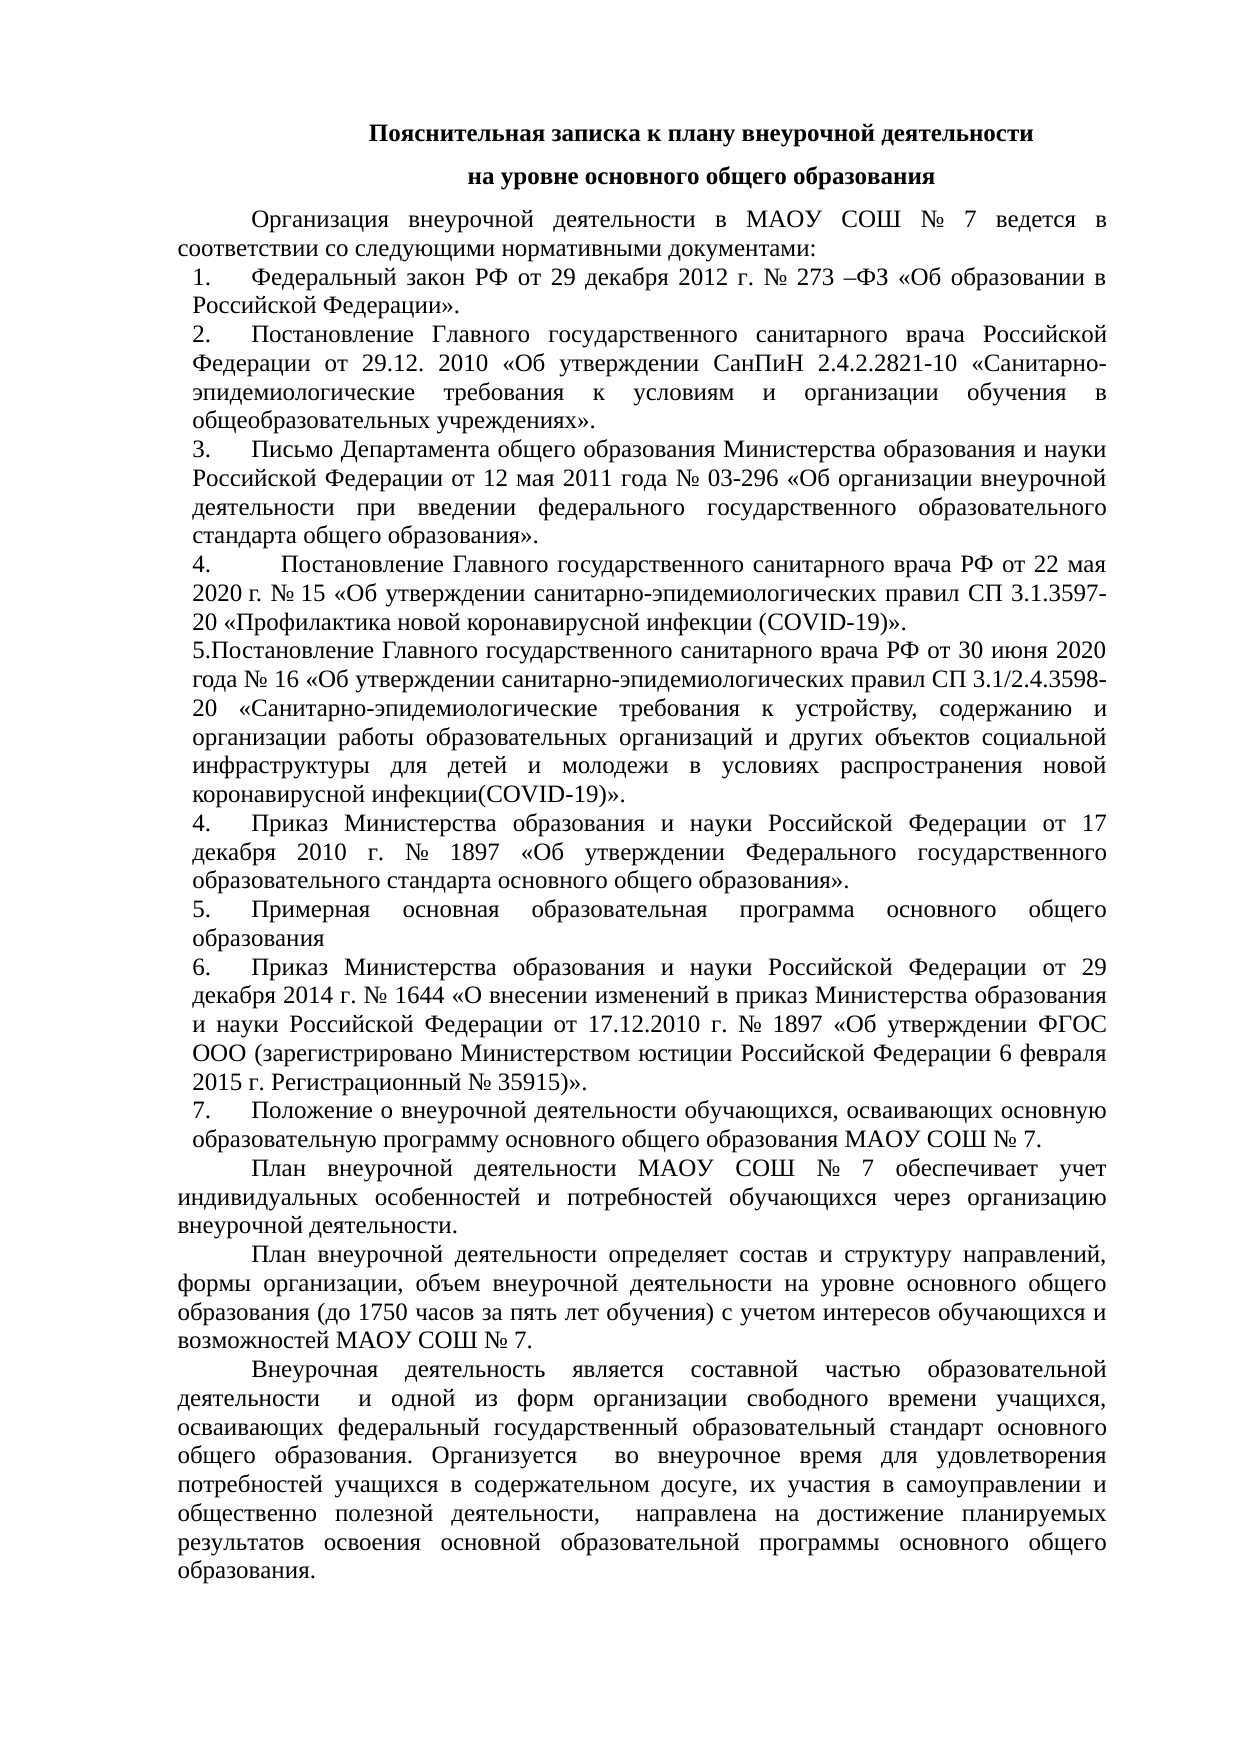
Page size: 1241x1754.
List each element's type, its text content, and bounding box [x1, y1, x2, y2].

text 4. Постановление Главного государственного санитарного врача РФ от 22 мая 2020 г. № 15 «Об утверждении санитарно-эпидемиологических правил СП 3.1.3597-20 «Профилактика новой коронавирусной инфекции (COVID-19)». [192, 549, 1107, 636]
list Примерная основная образовательная программа основного общего образования [192, 894, 1107, 952]
text План внеурочной деятельности МАОУ СОШ № 7 обеспечивает учет индивидуальных особенностей и потребностей обучающихся через организацию внеурочной деятельности. [177, 1153, 1107, 1239]
text Пояснительная записка к плану внеурочной деятельности [177, 118, 1152, 147]
list Письмо Департамента общего образования Министерства образования и науки Российской Федерации от 12 мая 2011 года № 03-296 «Об организации внеурочной деятельности при введении федерального государственного образовательного стандарта общего образования». [192, 434, 1107, 549]
text 5.Постановление Главного государственного санитарного врача РФ от 30 июня 2020 года № 16 «Об утверждении санитарно-эпидемиологических правил СП 3.1/2.4.3598-20 «Санитарно-эпидемиологические требования к устройству, содержанию и организации работы образовательных организаций и других объектов социальной инфраструктуры для детей и молодежи в условиях распространения новой коронавирусной инфекции(COVID-19)». [192, 636, 1107, 808]
list Федеральный закон РФ от 29 декабря 2012 г. № 273 –ФЗ «Об образовании в Российской Федерации». [192, 262, 1107, 319]
list Постановление Главного государственного санитарного врача Российской Федерации от 29.12. 2010 «Об утверждении СанПиН 2.4.2.2821-10 «Санитарно-эпидемиологические требования к условиям и организации обучения в общеобразовательных учреждениях». [192, 319, 1107, 434]
text Организация внеурочной деятельности в МАОУ СОШ № 7 ведется в соответствии со следующими нормативными документами: [177, 204, 1107, 262]
text на уровне основного общего образования [177, 161, 1152, 190]
list Приказ Министерства образования и науки Российской Федерации от 17 декабря 2010 г. № 1897 «Об утверждении Федерального государственного образовательного стандарта основного общего образования». [192, 808, 1107, 894]
list Приказ Министерства образования и науки Российской Федерации от 29 декабря 2014 г. № 1644 «О внесении изменений в приказ Министерства образования и науки Российской Федерации от 17.12.2010 г. № 1897 «Об утверждении ФГОС ООО (зарегистрировано Министерством юстиции Российской Федерации 6 февраля 2015 г. Регистрационный № 35915)». [192, 952, 1107, 1096]
list Положение о внеурочной деятельности обучающихся, осваивающих основную образовательную программу основного общего образования МАОУ СОШ № 7. [192, 1096, 1107, 1153]
text План внеурочной деятельности определяет состав и структуру направлений, формы организации, объем внеурочной деятельности на уровне основного общего образования (до 1750 часов за пять лет обучения) с учетом интересов обучающихся и возможностей МАОУ СОШ № 7. [177, 1239, 1107, 1354]
text Внеурочная деятельность является составной частью образовательной деятельности и одной из форм организации свободного времени учащихся, осваивающих федеральный государственный образовательный стандарт основного общего образования. Организуется во внеурочное время для удовлетворения потребностей учащихся в содержательном досуге, их участия в самоуправлении и общественно полезной деятельности, направлена на достижение планируемых результатов освоения основной образовательной программы основного общего образования. [177, 1354, 1107, 1584]
